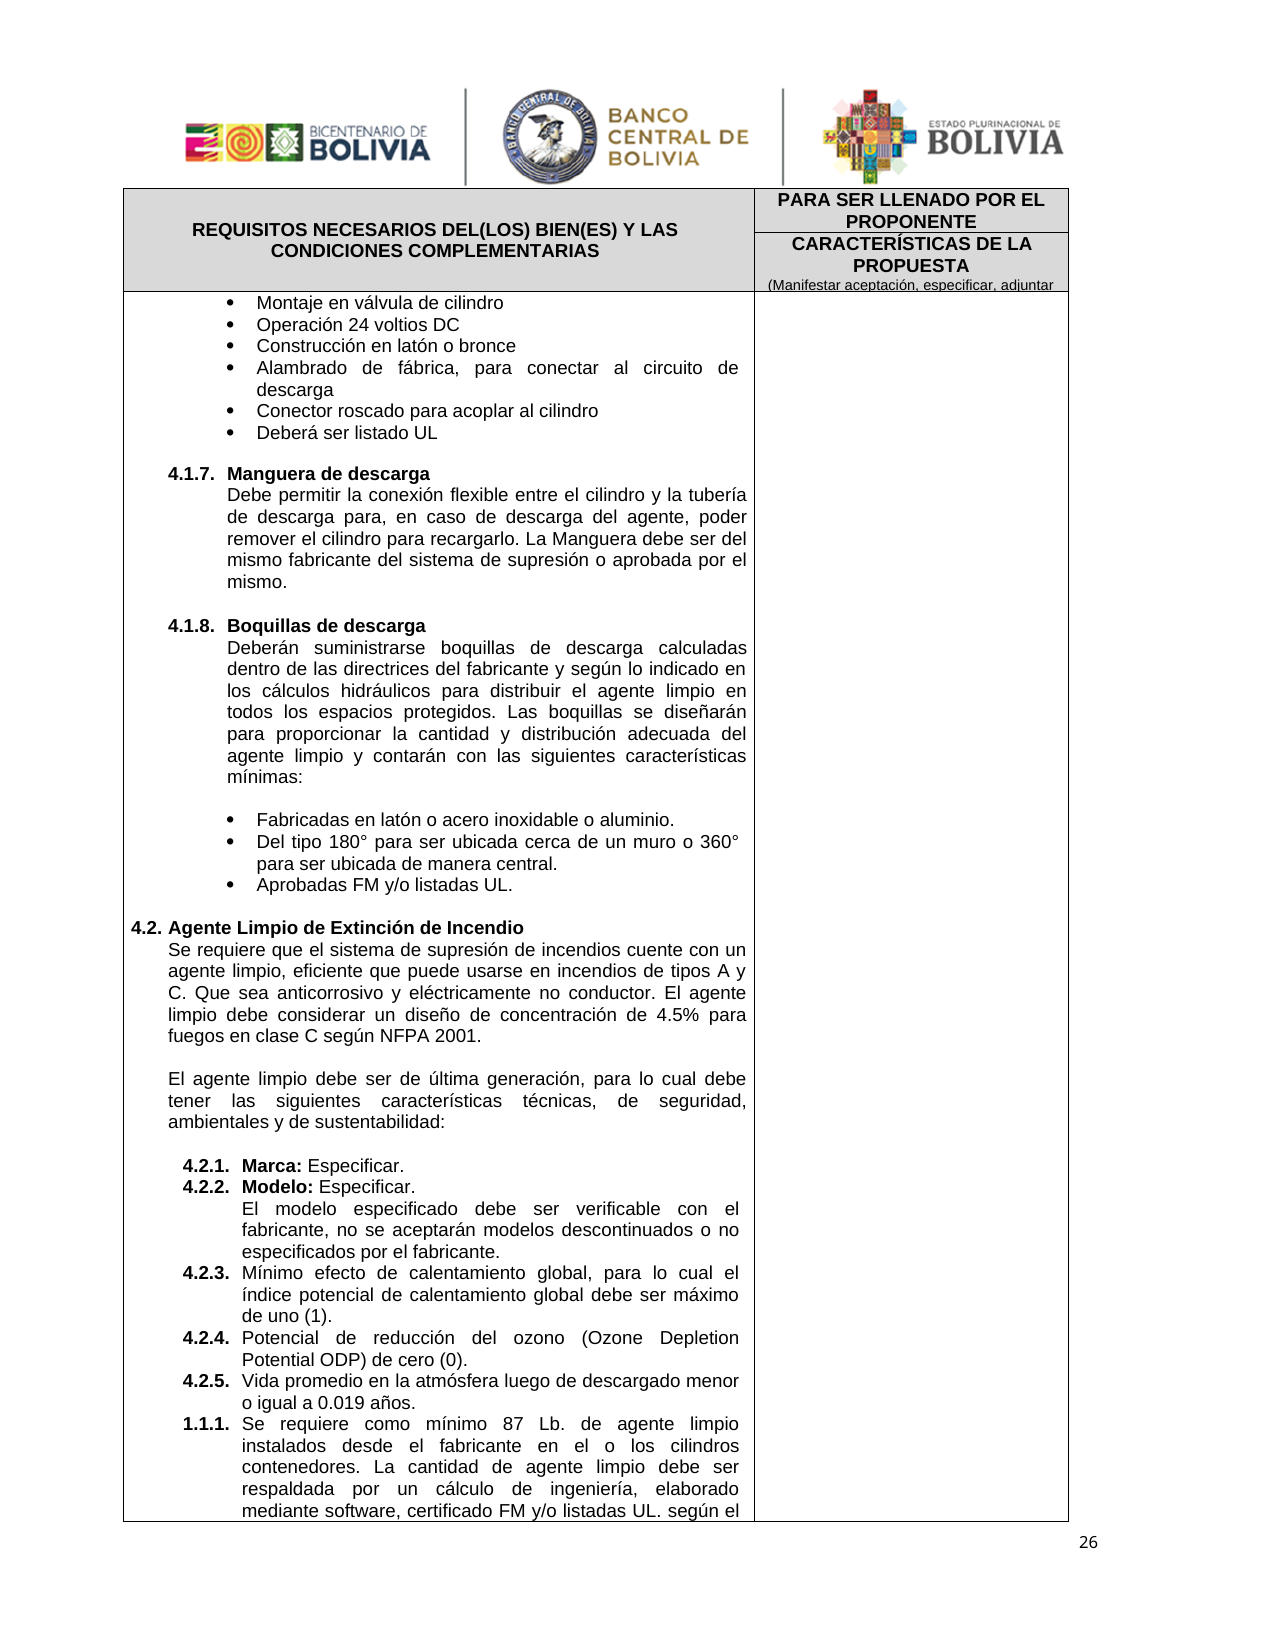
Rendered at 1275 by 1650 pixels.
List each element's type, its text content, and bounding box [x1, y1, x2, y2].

table_header REQUISITOS NECESARIOS DEL(LOS) BIEN(ES) Y LAS CONDICIONES COMPLEMENTARIAS [124, 189, 754, 291]
picture [166, 34, 1087, 188]
table_cell CARACTERÍSTICAS DE LA PROPUESTA (Manifestar aceptación, especificar, adjuntar lo requerido según el registro específico para cada requisito) [755, 233, 1068, 291]
table_cell [755, 292, 1068, 1521]
table_header PARA SER LLENADO POR EL PROPONENTE [755, 189, 1068, 232]
